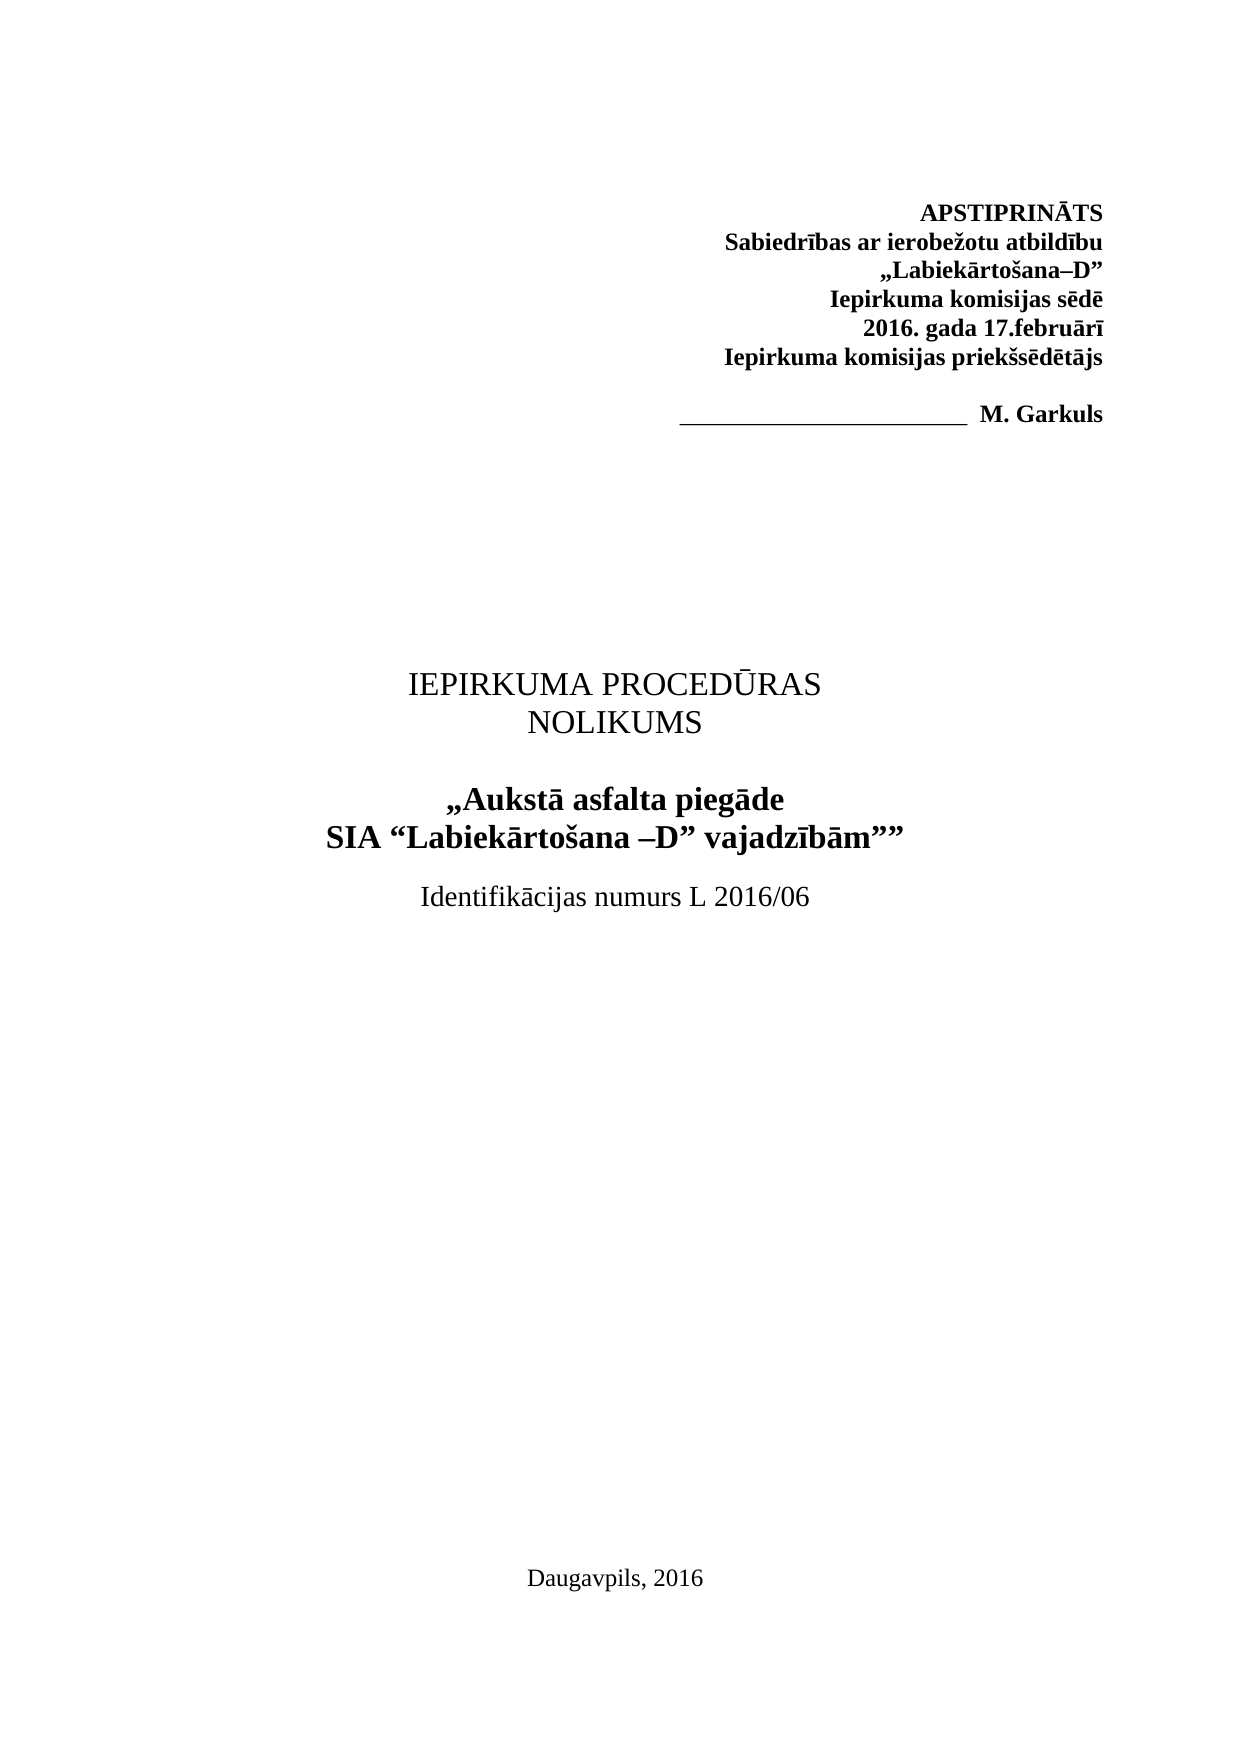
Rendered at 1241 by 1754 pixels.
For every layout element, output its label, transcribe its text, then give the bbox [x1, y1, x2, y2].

text „Labiekārtošana–D” [148, 256, 1103, 284]
text IEPIRKUMA PROCEDŪRAS [177, 664, 1053, 702]
text APSTIPRINĀTS [148, 198, 1103, 227]
text _______________________ M. Garkuls [148, 399, 1103, 428]
text SIA “Labiekārtošana –D” vajadzībām”” [177, 817, 1053, 879]
text NOLIKUMS [177, 702, 1053, 740]
text Iepirkuma komisijas sēdē [148, 284, 1103, 313]
text Identifikācijas numurs L 2016/06 [177, 879, 1053, 913]
text Sabiedrības ar ierobežotu atbildību [148, 227, 1103, 256]
text Iepirkuma komisijas priekšsēdētājs [148, 342, 1103, 371]
text „Aukstā asfalta piegāde [177, 779, 1053, 817]
text Daugavpils, 2016 [177, 1563, 1053, 1591]
text 2016. gada 17.februārī [148, 313, 1103, 342]
